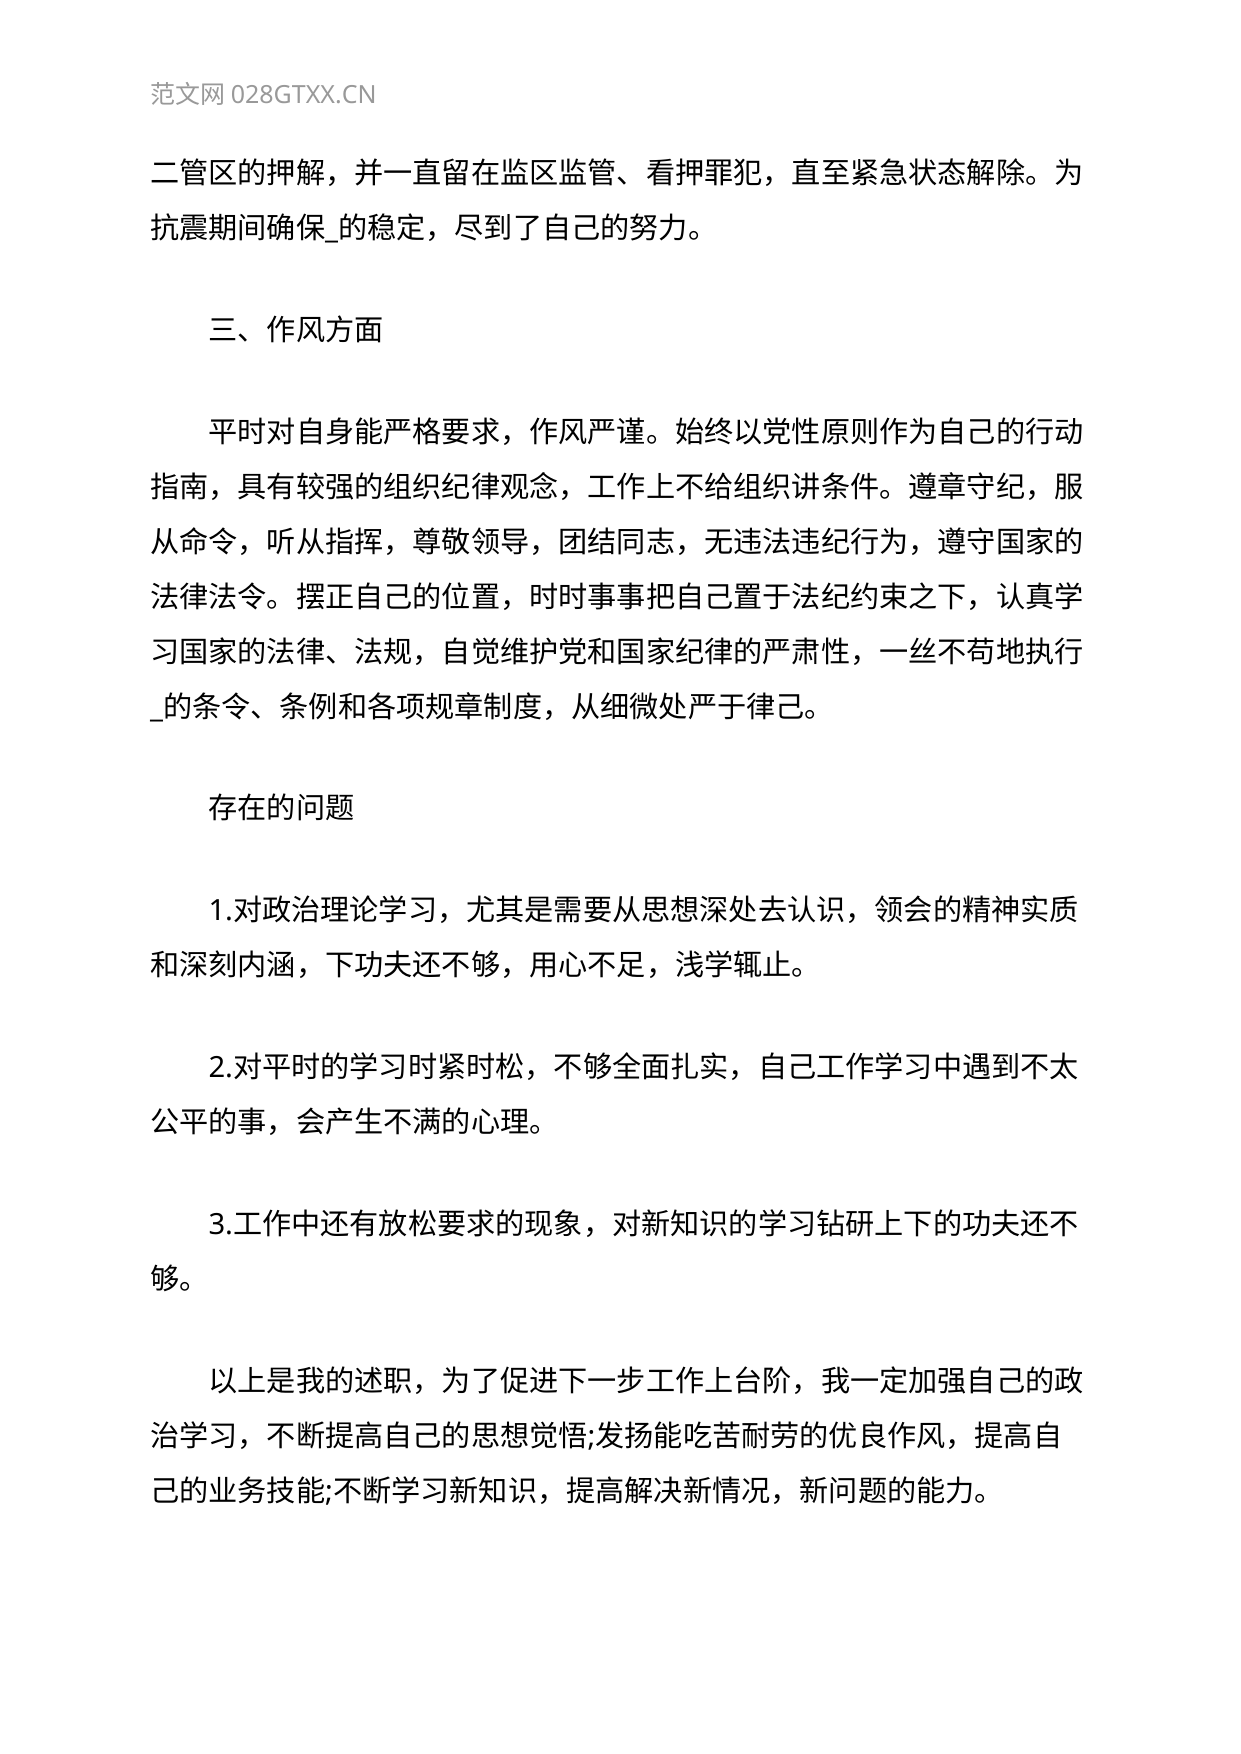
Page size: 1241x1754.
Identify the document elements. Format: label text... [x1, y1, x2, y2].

text 平时对自身能严格要求，作风严谨。始终以党性原则作为自己的行动指南，具有较强的组织纪律观念，工作上不给组织讲条件。遵章守纪，服从命令，听从指挥，尊敬领导，团结同志，无违法违纪行为，遵守国家的法律法令。摆正自己的位置，时时事事把自己置于法纪约束之下，认真学习国家的法律、法规，自觉维护党和国家纪律的严肃性，一丝不苟地执行_的条令、条例和各项规章制度，从细微处严于律己。 [150, 409, 1090, 726]
text 三、作风方面 [150, 307, 1090, 349]
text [150, 150, 1090, 247]
text 以上是我的述职，为了促进下一步工作上台阶，我一定加强自己的政治学习，不断提高自己的思想觉悟;发扬能吃苦耐劳的优良作风，提高自己的业务技能;不断学习新知识，提高解决新情况，新问题的能力。 [150, 1357, 1090, 1509]
text 存在的问题 [150, 785, 1090, 827]
text 1.对政治理论学习，尤其是需要从思想深处去认识，领会的精神实质和深刻内涵，下功夫还不够，用心不足，浅学辄止。 [150, 887, 1090, 984]
text 3.工作中还有放松要求的现象，对新知识的学习钻研上下的功夫还不够。 [150, 1200, 1090, 1298]
text 2.对平时的学习时紧时松，不够全面扎实，自己工作学习中遇到不太公平的事，会产生不满的心理。 [150, 1044, 1090, 1141]
